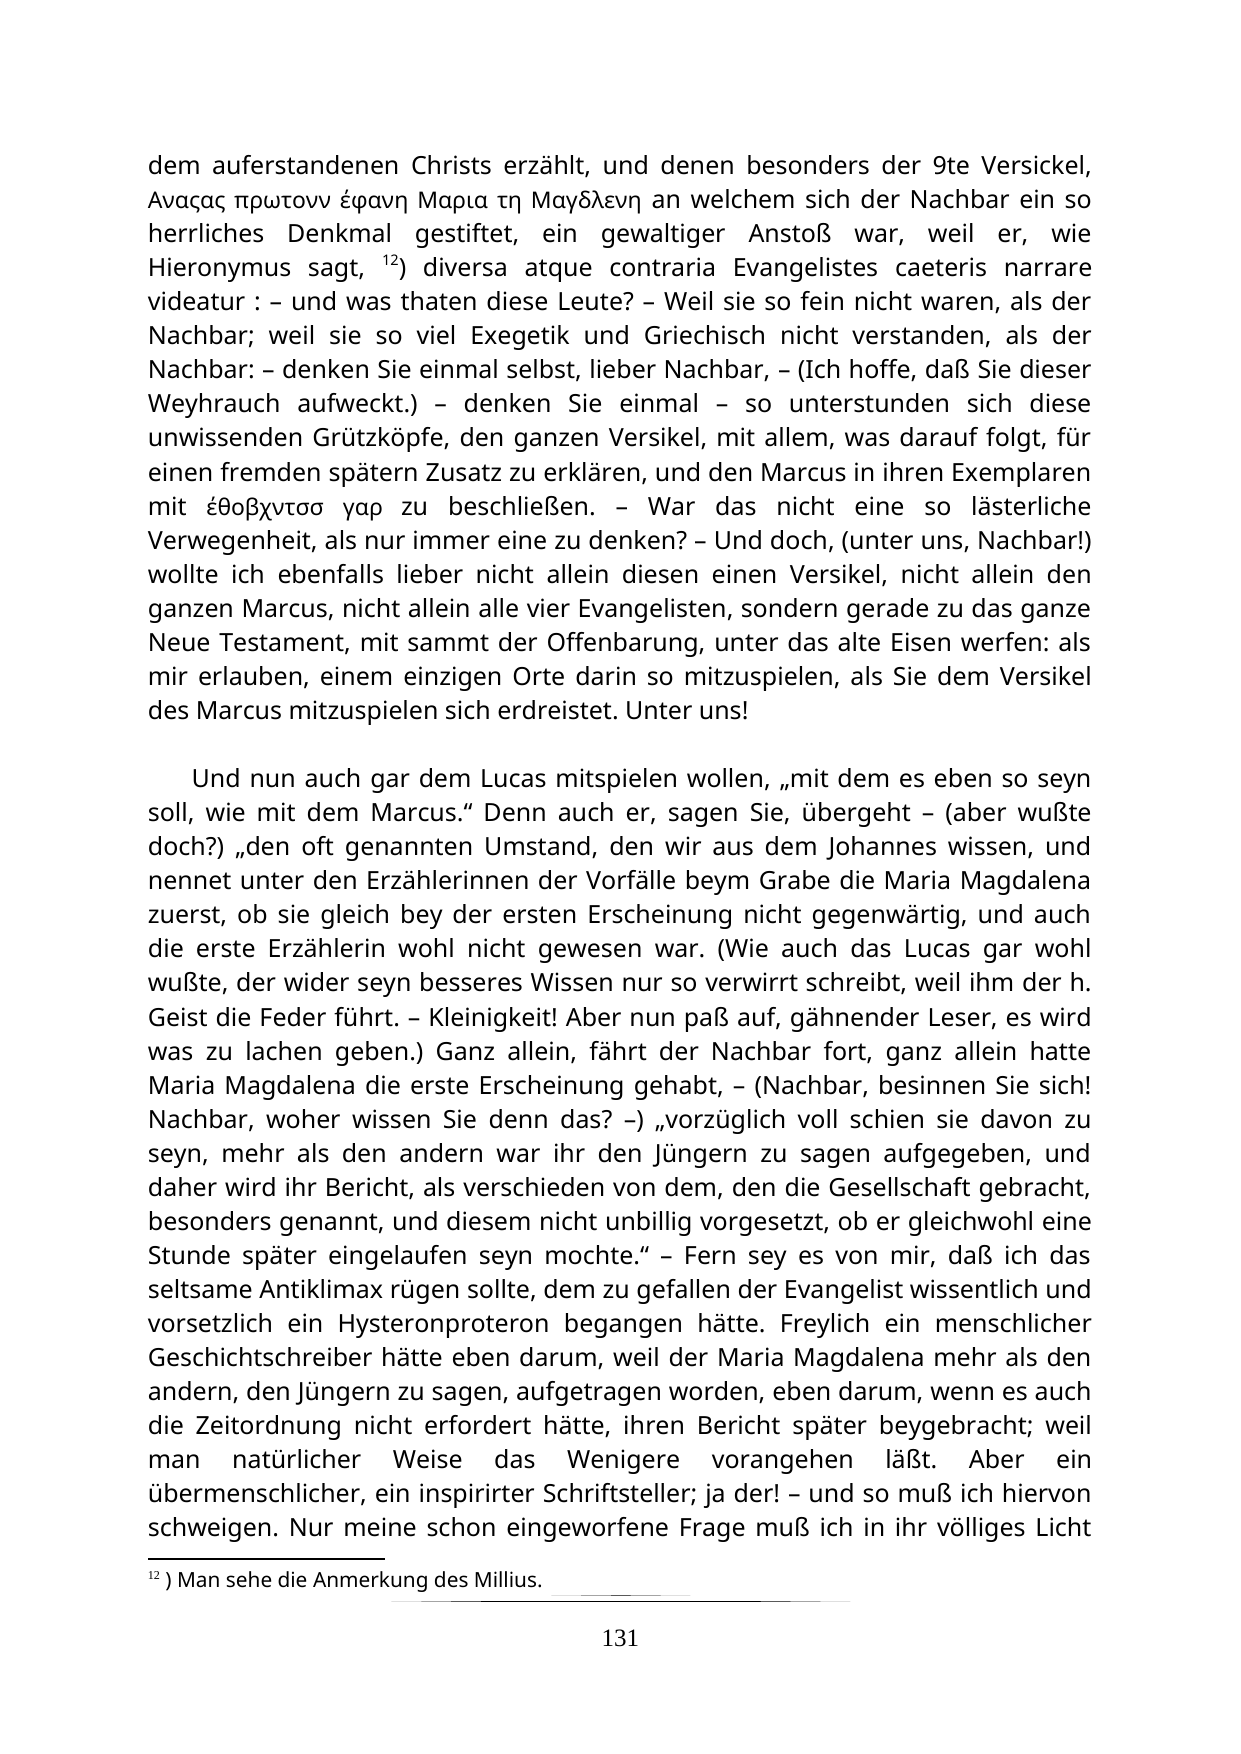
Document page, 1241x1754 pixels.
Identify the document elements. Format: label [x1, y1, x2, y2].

text [148, 761, 1093, 1544]
text [148, 148, 1093, 727]
